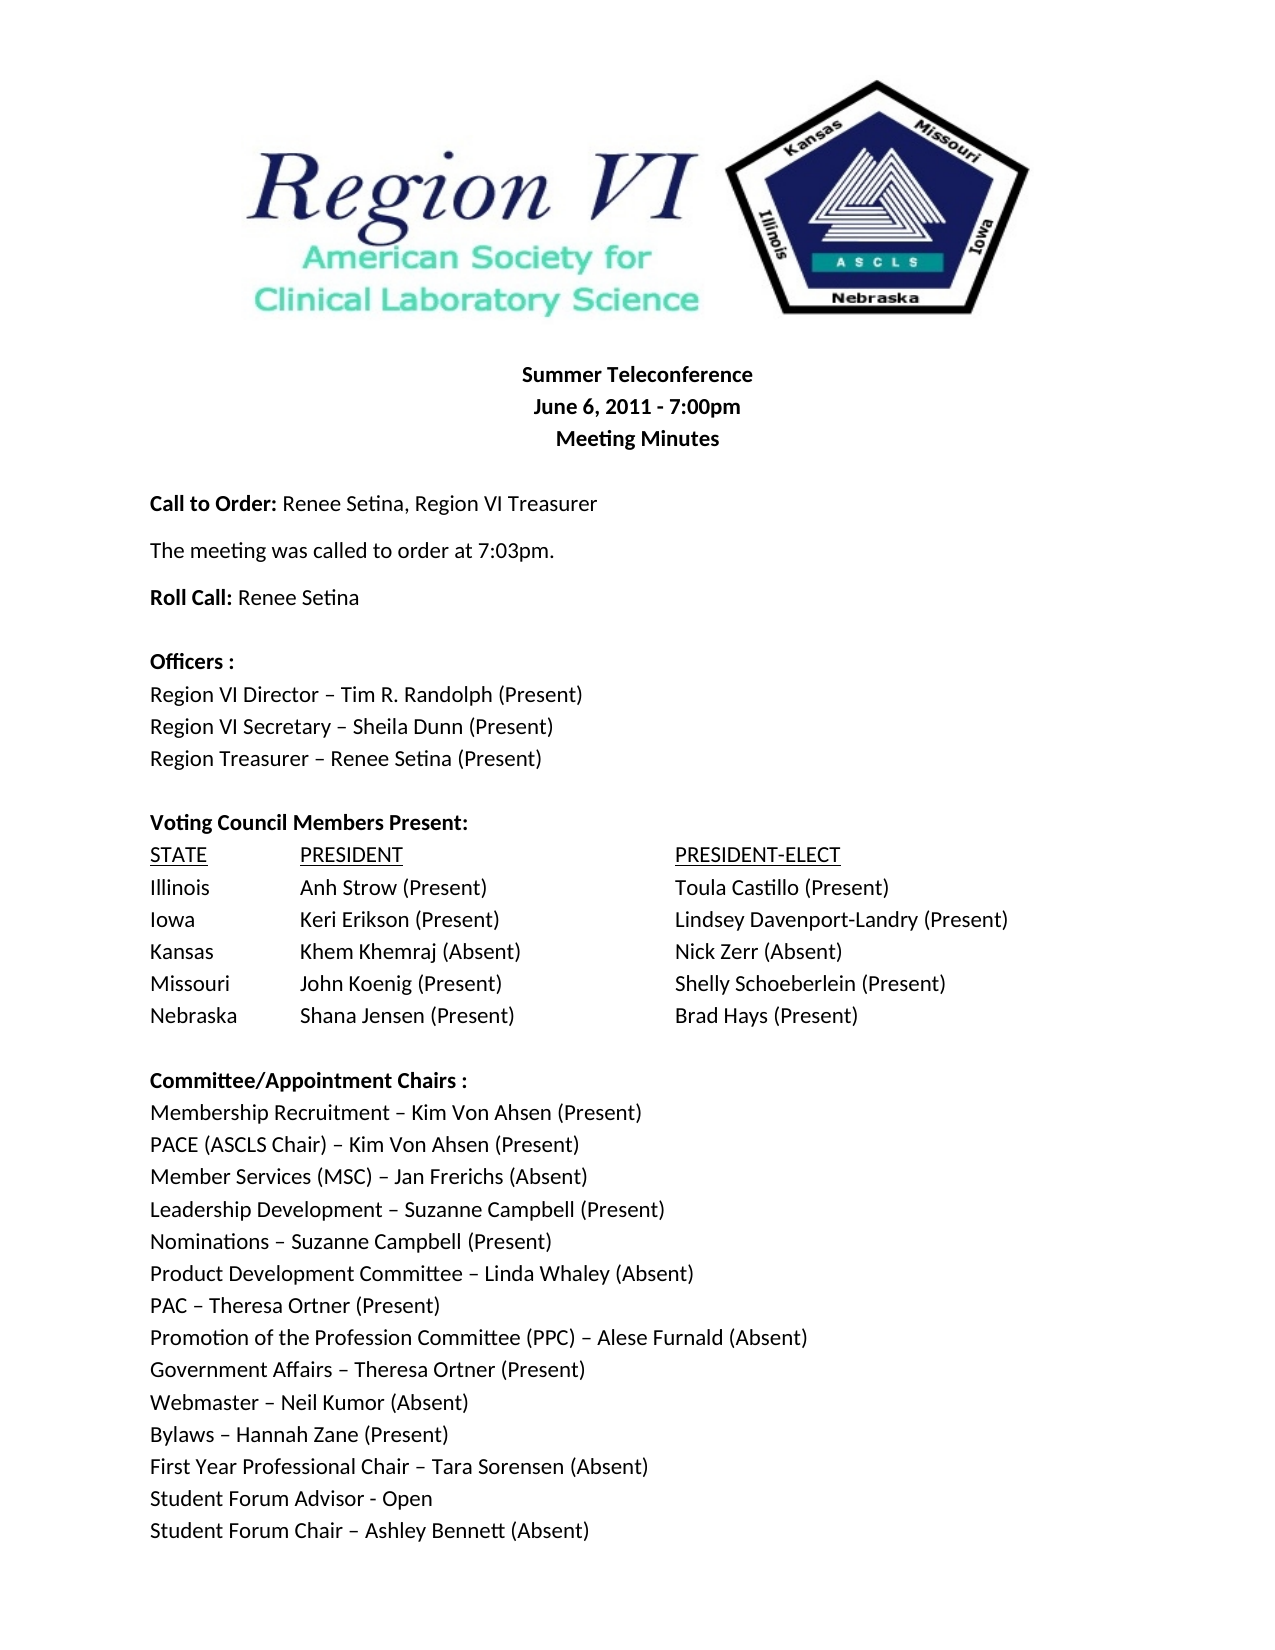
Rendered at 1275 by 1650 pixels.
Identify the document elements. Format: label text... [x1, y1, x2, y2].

text Region VI Director – Tim R. Randolph (Present) [150, 680, 1125, 708]
text Leadership Development – Suzanne Campbell (Present) [150, 1195, 1125, 1223]
text Voting Council Members Present: [150, 808, 1125, 836]
text June 6, 2011 - 7:00pm [150, 392, 1125, 420]
text Missouri John Koenig (Present) Shelly Schoeberlein (Present) [150, 969, 1125, 997]
text Call to Order: Renee Setina, Region VI Treasurer [150, 489, 1125, 517]
text Product Development Committee – Linda Whaley (Absent) [150, 1259, 1125, 1287]
text Bylaws – Hannah Zane (Present) [150, 1420, 1125, 1448]
text Student Forum Chair – Ashley Bennett (Absent) [150, 1517, 1125, 1544]
text Illinois Anh Strow (Present) Toula Castillo (Present) [150, 873, 1125, 901]
text Nebraska Shana Jensen (Present) Brad Hays (Present) [150, 1002, 1125, 1029]
text STATE PRESIDENT PRESIDENT-ELECT [150, 841, 1125, 869]
text Member Services (MSC) – Jan Frerichs (Absent) [150, 1162, 1125, 1191]
text Membership Recruitment – Kim Von Ahsen (Present) [150, 1098, 1125, 1126]
text Committee/Appointment Chairs : [150, 1066, 1125, 1094]
text Meeting Minutes [150, 424, 1125, 452]
text Webmaster – Neil Kumor (Absent) [150, 1388, 1125, 1416]
text Officers : [150, 647, 1125, 676]
text First Year Professional Chair – Tara Sorensen (Absent) [150, 1452, 1125, 1480]
text PACE (ASCLS Chair) – Kim Von Ahsen (Present) [150, 1130, 1125, 1158]
picture [241, 75, 1034, 335]
text Summer Teleconference [150, 360, 1125, 388]
text Region Treasurer – Renee Setina (Present) [150, 744, 1125, 772]
text Iowa Keri Erikson (Present) Lindsey Davenport-Landry (Present) [150, 905, 1125, 933]
text Nominations – Suzanne Campbell (Present) [150, 1227, 1125, 1255]
text Roll Call: Renee Setina [150, 583, 1125, 611]
text Kansas Khem Khemraj (Absent) Nick Zerr (Absent) [150, 937, 1125, 965]
text Promotion of the Profession Committee (PPC) – Alese Furnald (Absent) [150, 1323, 1125, 1351]
text Region VI Secretary – Sheila Dunn (Present) [150, 712, 1125, 740]
text Student Forum Advisor - Open [150, 1484, 1125, 1512]
text Government Affairs – Theresa Ortner (Present) [150, 1356, 1125, 1384]
text The meeting was called to order at 7:03pm. [150, 536, 1125, 564]
text PAC – Theresa Ortner (Present) [150, 1291, 1125, 1319]
